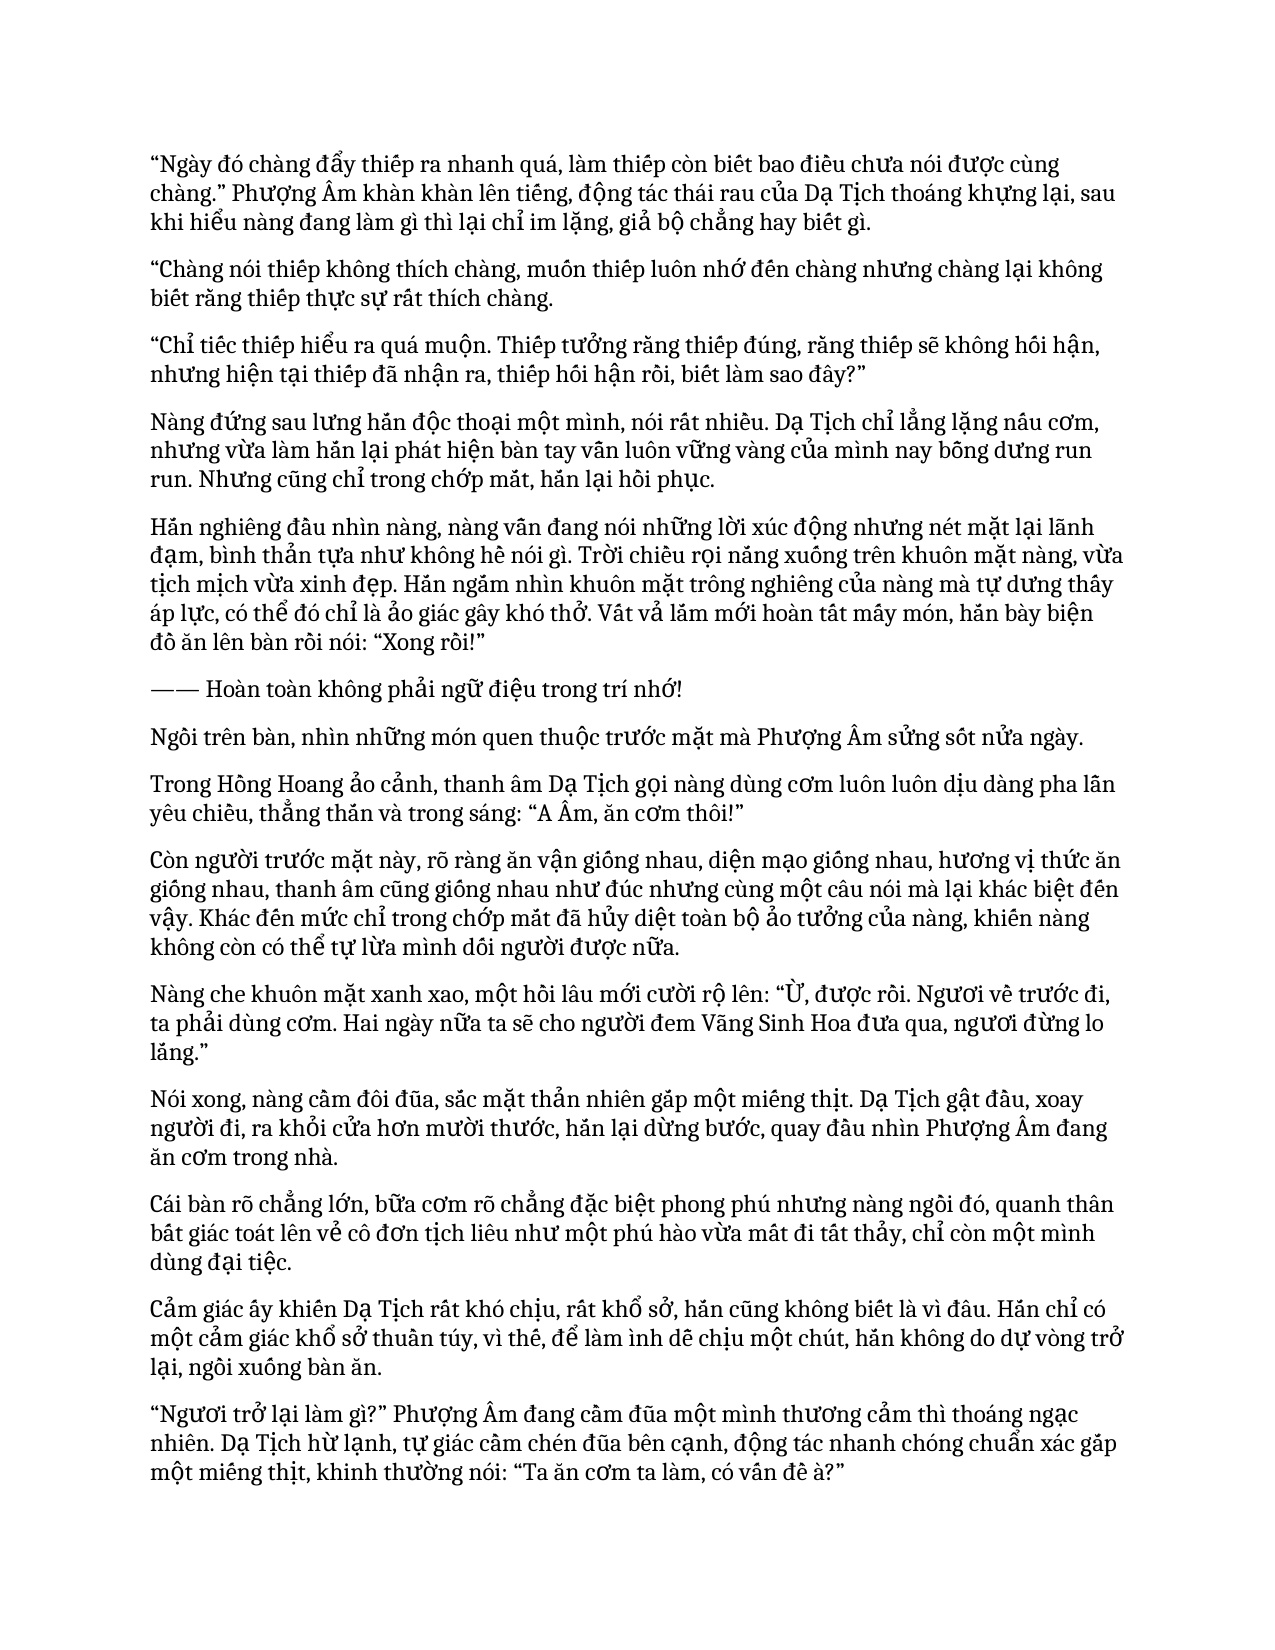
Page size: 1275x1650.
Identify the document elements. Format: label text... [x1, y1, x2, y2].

text “Chỉ tiếc thiếp hiểu ra quá muộn. Thiếp tưởng rằng thiếp đúng, rằng thiếp sẽ không hối hận, nhưng hiện tại thiếp đã nhận ra, thiếp hối hận rồi, biết làm sao đây?” [150, 331, 1125, 389]
text Nói xong, nàng cầm đôi đũa, sắc mặt thản nhiên gắp một miếng thịt. Dạ Tịch gật đầu, xoay người đi, ra khỏi cửa hơn mười thước, hắn lại dừng bước, quay đầu nhìn Phượng Âm đang ăn cơm trong nhà. [150, 1085, 1125, 1171]
text Cái bàn rõ chẳng lớn, bữa cơm rõ chẳng đặc biệt phong phú nhưng nàng ngồi đó, quanh thân bất giác toát lên vẻ cô đơn tịch liêu như một phú hào vừa mất đi tất thảy, chỉ còn một mình dùng đại tiệc. [150, 1190, 1125, 1276]
text Nàng che khuôn mặt xanh xao, một hồi lâu mới cười rộ lên: “Ừ, được rồi. Ngươi về trước đi, ta phải dùng cơm. Hai ngày nữa ta sẽ cho người đem Vãng Sinh Hoa đưa qua, ngươi đừng lo lắng.” [150, 980, 1125, 1066]
text Hắn nghiêng đầu nhìn nàng, nàng vẫn đang nói những lời xúc động nhưng nét mặt lại lãnh đạm, bình thản tựa như không hề nói gì. Trời chiều rọi nắng xuống trên khuôn mặt nàng, vừa tịch mịch vừa xinh đẹp. Hắn ngắm nhìn khuôn mặt trông nghiêng của nàng mà tự dưng thấy áp lực, có thể đó chỉ là ảo giác gây khó thở. Vất vả lắm mới hoàn tất mấy món, hắn bày biện đồ ăn lên bàn rồi nói: “Xong rồi!” [150, 512, 1125, 656]
text Cảm giác ấy khiến Dạ Tịch rất khó chịu, rất khổ sở, hắn cũng không biết là vì đâu. Hắn chỉ có một cảm giác khổ sở thuần túy, vì thế, để làm ình dễ chịu một chút, hắn không do dự vòng trở lại, ngồi xuống bàn ăn. [150, 1295, 1125, 1381]
text “Ngươi trở lại làm gì?” Phượng Âm đang cầm đũa một mình thương cảm thì thoáng ngạc nhiên. Dạ Tịch hừ lạnh, tự giác cầm chén đũa bên cạnh, động tác nhanh chóng chuẩn xác gắp một miếng thịt, khinh thường nói: “Ta ăn cơm ta làm, có vấn đề à?” [150, 1400, 1125, 1486]
text —— Hoàn toàn không phải ngữ điệu trong trí nhớ! [150, 675, 1125, 704]
text “Ngày đó chàng đẩy thiếp ra nhanh quá, làm thiếp còn biết bao điều chưa nói được cùng chàng.” Phượng Âm khàn khàn lên tiếng, động tác thái rau của Dạ Tịch thoáng khựng lại, sau khi hiểu nàng đang làm gì thì lại chỉ im lặng, giả bộ chẳng hay biết gì. [150, 150, 1125, 236]
text Nàng đứng sau lưng hắn độc thoại một mình, nói rất nhiều. Dạ Tịch chỉ lẳng lặng nấu cơm, nhưng vừa làm hắn lại phát hiện bàn tay vẫn luôn vững vàng của mình nay bỗng dưng run run. Nhưng cũng chỉ trong chớp mắt, hắn lại hồi phục. [150, 407, 1125, 494]
text Còn người trước mặt này, rõ ràng ăn vận giống nhau, diện mạo giống nhau, hương vị thức ăn giống nhau, thanh âm cũng giống nhau như đúc nhưng cùng một câu nói mà lại khác biệt đến vậy. Khác đến mức chỉ trong chớp mắt đã hủy diệt toàn bộ ảo tưởng của nàng, khiến nàng không còn có thể tự lừa mình dối người được nữa. [150, 846, 1125, 961]
text Trong Hồng Hoang ảo cảnh, thanh âm Dạ Tịch gọi nàng dùng cơm luôn luôn dịu dàng pha lẫn yêu chiều, thẳng thắn và trong sáng: “A Âm, ăn cơm thôi!” [150, 770, 1125, 827]
text “Chàng nói thiếp không thích chàng, muốn thiếp luôn nhớ đến chàng nhưng chàng lại không biết rằng thiếp thực sự rất thích chàng. [150, 255, 1125, 312]
text Ngồi trên bàn, nhìn những món quen thuộc trước mặt mà Phượng Âm sửng sốt nửa ngày. [150, 722, 1125, 751]
